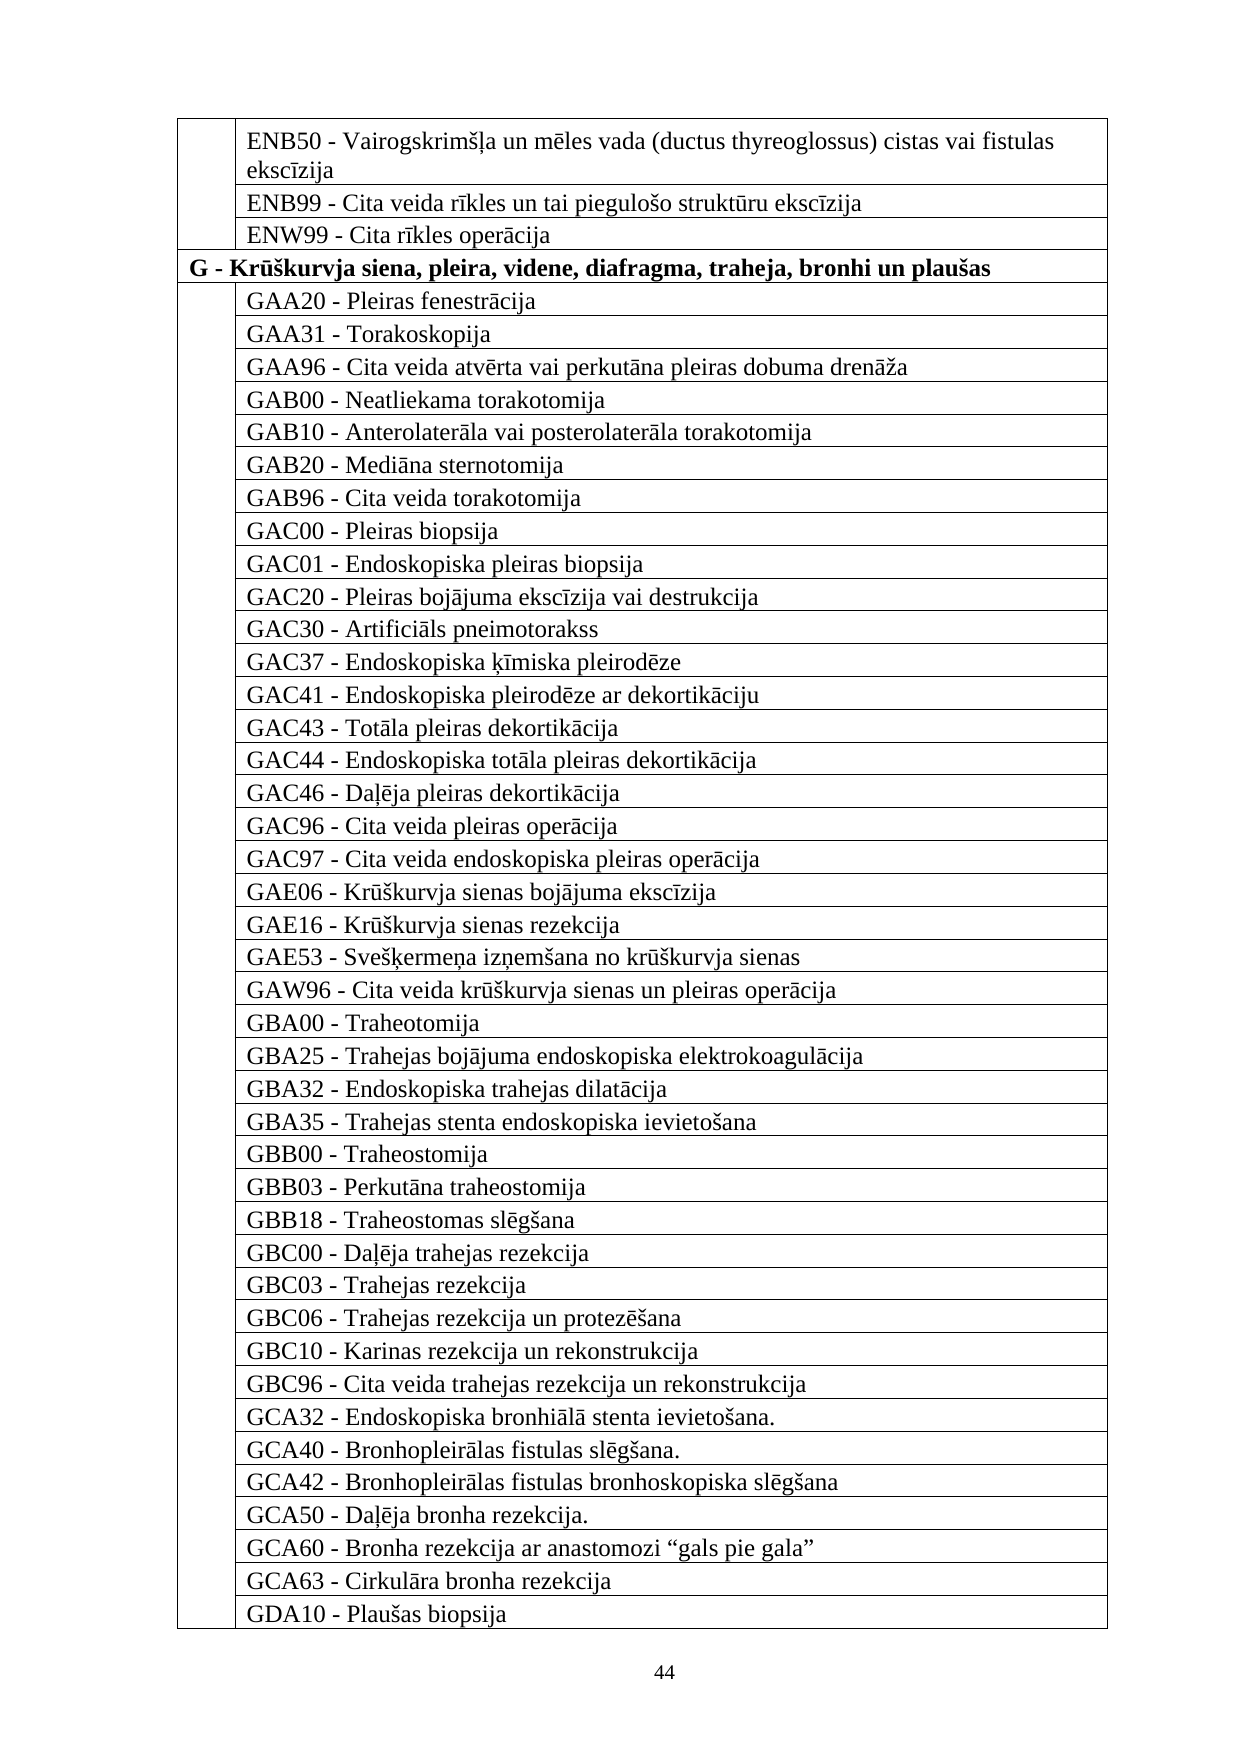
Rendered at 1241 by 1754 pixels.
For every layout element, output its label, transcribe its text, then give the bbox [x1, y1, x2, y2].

table_cell GBA35 - Trahejas stenta endoskopiska ievietošana [236, 1104, 1107, 1135]
table_cell GAC97 - Cita veida endoskopiska pleiras operācija [236, 841, 1107, 873]
table_cell GDA10 - Plaušas biopsija [236, 1596, 1107, 1627]
table_cell [178, 283, 235, 1627]
table_cell GAC41 - Endoskopiska pleirodēze ar dekortikāciju [236, 677, 1107, 709]
table_cell GAB00 - Neatliekama torakotomija [236, 382, 1107, 413]
table_cell GBC06 - Trahejas rezekcija un protezēšana [236, 1300, 1107, 1332]
table_cell GBA32 - Endoskopiska trahejas dilatācija [236, 1071, 1107, 1102]
table_cell GBB18 - Traheostomas slēgšana [236, 1202, 1107, 1234]
table_cell GBC03 - Trahejas rezekcija [236, 1268, 1107, 1299]
table_cell GAE16 - Krūškurvja sienas rezekcija [236, 907, 1107, 938]
table_cell GBC10 - Karinas rezekcija un rekonstrukcija [236, 1333, 1107, 1365]
table_cell GAA96 - Cita veida atvērta vai perkutāna pleiras dobuma drenāža [236, 349, 1107, 381]
table_cell GAB10 - Anterolaterāla vai posterolaterāla torakotomija [236, 415, 1107, 446]
table_cell GAC30 - Artificiāls pneimotorakss [236, 611, 1107, 643]
table_cell GAC20 - Pleiras bojājuma ekscīzija vai destrukcija [236, 579, 1107, 610]
table_cell ENW99 - Cita rīkles operācija [236, 218, 1107, 249]
table_cell ENB99 - Cita veida rīkles un tai piegulošo struktūru ekscīzija [236, 185, 1107, 217]
table_cell GAC00 - Pleiras biopsija [236, 513, 1107, 545]
table_cell GAC01 - Endoskopiska pleiras biopsija [236, 546, 1107, 577]
table_cell GCA60 - Bronha rezekcija ar anastomozi “gals pie gala” [236, 1530, 1107, 1562]
table_cell GAC37 - Endoskopiska ķīmiska pleirodēze [236, 644, 1107, 676]
table_cell GAA20 - Pleiras fenestrācija [236, 283, 1107, 315]
table_cell GAC96 - Cita veida pleiras operācija [236, 808, 1107, 840]
table_cell GAB20 - Mediāna sternotomija [236, 447, 1107, 479]
table_cell GAA31 - Torakoskopija [236, 316, 1107, 348]
table_cell GAC43 - Totāla pleiras dekortikācija [236, 710, 1107, 742]
table_cell GBB03 - Perkutāna traheostomija [236, 1169, 1107, 1201]
table_cell GAC44 - Endoskopiska totāla pleiras dekortikācija [236, 743, 1107, 774]
table_cell GBC96 - Cita veida trahejas rezekcija un rekonstrukcija [236, 1366, 1107, 1398]
table_cell G - Krūškurvja siena, pleira, videne, diafragma, traheja, bronhi un plaušas [178, 250, 1107, 282]
table_cell GAE06 - Krūškurvja sienas bojājuma ekscīzija [236, 874, 1107, 906]
table_cell GCA63 - Cirkulāra bronha rezekcija [236, 1563, 1107, 1595]
table_cell ENB50 - Vairogskrimšļa un mēles vada (ductus thyreoglossus) cistas vai fistulas ekscīzija [236, 119, 1107, 184]
table_cell GAW96 - Cita veida krūškurvja sienas un pleiras operācija [236, 972, 1107, 1004]
table_cell GBC00 - Daļēja trahejas rezekcija [236, 1235, 1107, 1267]
table_cell GAC46 - Daļēja pleiras dekortikācija [236, 775, 1107, 807]
table_cell GCA32 - Endoskopiska bronhiālā stenta ievietošana. [236, 1399, 1107, 1431]
table_cell GCA40 - Bronhopleirālas fistulas slēgšana. [236, 1432, 1107, 1463]
table_cell GCA50 - Daļēja bronha rezekcija. [236, 1497, 1107, 1529]
table_cell GBA25 - Trahejas bojājuma endoskopiska elektrokoagulācija [236, 1038, 1107, 1070]
table_cell GAB96 - Cita veida torakotomija [236, 480, 1107, 512]
table_cell GAE53 - Svešķermeņa izņemšana no krūškurvja sienas [236, 940, 1107, 971]
table_cell GCA42 - Bronhopleirālas fistulas bronhoskopiska slēgšana [236, 1465, 1107, 1496]
table_cell GBB00 - Traheostomija [236, 1136, 1107, 1168]
table_cell GBA00 - Traheotomija [236, 1005, 1107, 1037]
